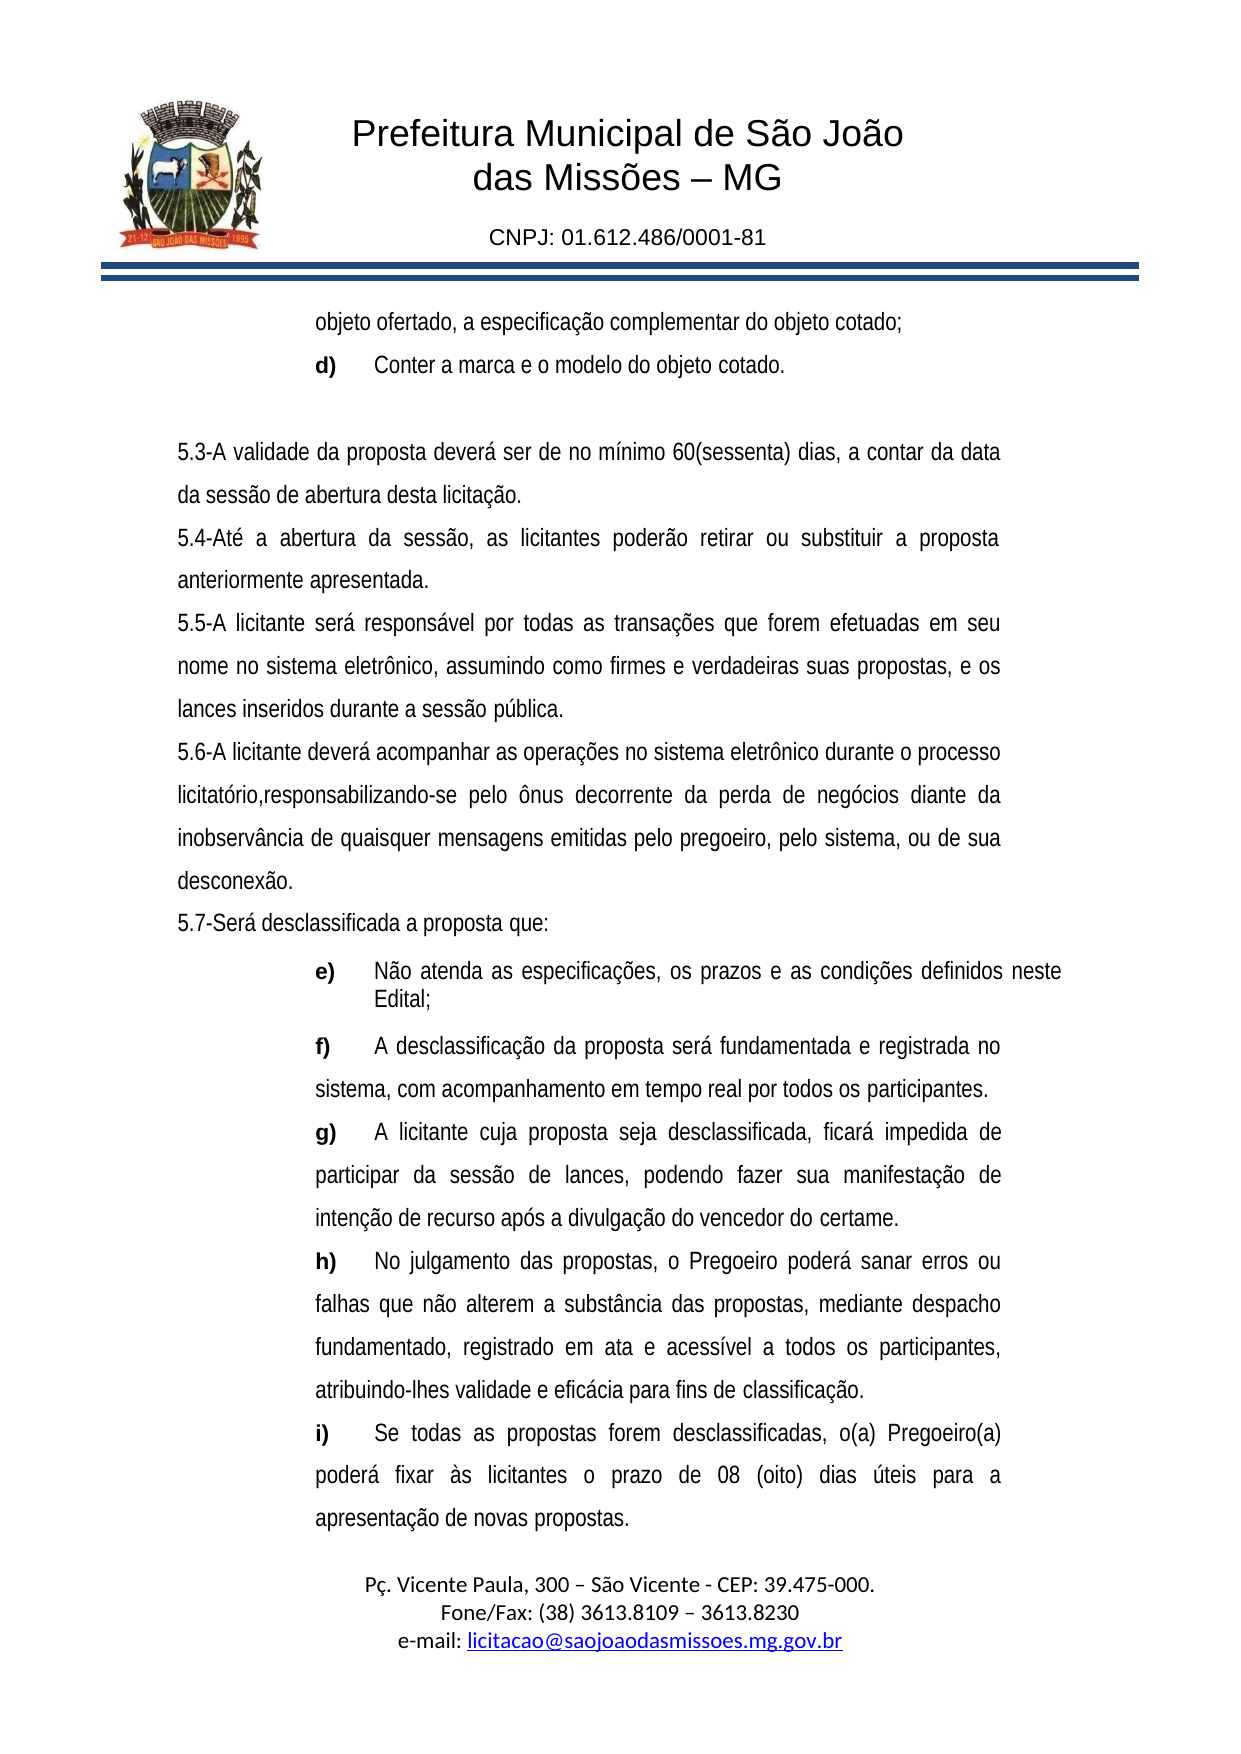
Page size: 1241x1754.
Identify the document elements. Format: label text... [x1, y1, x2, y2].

list Não atenda as especificações, os prazos e as condições definidos neste Edital; [315, 956, 1063, 1013]
list No julgamento das propostas, o Pregoeiro poderá sanar erros ou falhas que não alterem a substância das propostas, mediante despacho fundamentado, registrado em ata e acessível a todos os participantes, atribuindo-lhes validade e eficácia para fins de classificação. [315, 1246, 1003, 1403]
picture [112, 100, 264, 254]
subtitle 5.7-Será desclassificada a proposta que: [177, 909, 1063, 938]
list Se todas as propostas forem desclassificadas, o(a) Pregoeiro(a) poderá fixar às licitantes o prazo de 08 (oito) dias úteis para a apresentação de novas propostas. [315, 1418, 1003, 1532]
list A licitante cuja proposta seja desclassificada, ficará impedida de participar da sessão de lances, podendo fazer sua manifestação de intenção de recurso após a divulgação do vencedor do certame. [315, 1117, 1003, 1231]
text 5.5-A licitante será responsável por todas as transações que forem efetuadas em seu nome no sistema eletrônico, assumindo como firmes e verdadeiras suas propostas, e os lances inseridos durante a sessão pública. [177, 608, 1003, 723]
text 5.3-A validade da proposta deverá ser de no mínimo 60(sessenta) dias, a contar da data da sessão de abertura desta licitação. [177, 437, 1003, 508]
list Conter, em campo próprio destinado à descrição detalhada do objeto ofertado, a especificação complementar do objeto cotado; [315, 307, 1001, 336]
text 5.4-Até a abertura da sessão, as licitantes poderão retirar ou substituir a proposta anteriormente apresentada. [177, 523, 1001, 594]
list A desclassificação da proposta será fundamentada e registrada no sistema, com acompanhamento em tempo real por todos os participantes. [315, 1031, 1002, 1103]
list Conter a marca e o modelo do objeto cotado. [315, 350, 1063, 379]
text 5.6-A licitante deverá acompanhar as operações no sistema eletrônico durante o processo licitatório,responsabilizando-se pelo ônus decorrente da perda de negócios diante da inobservância de quaisquer mensagens emitidas pelo pregoeiro, pelo sistema, ou de sua desconexão. [177, 737, 1003, 895]
